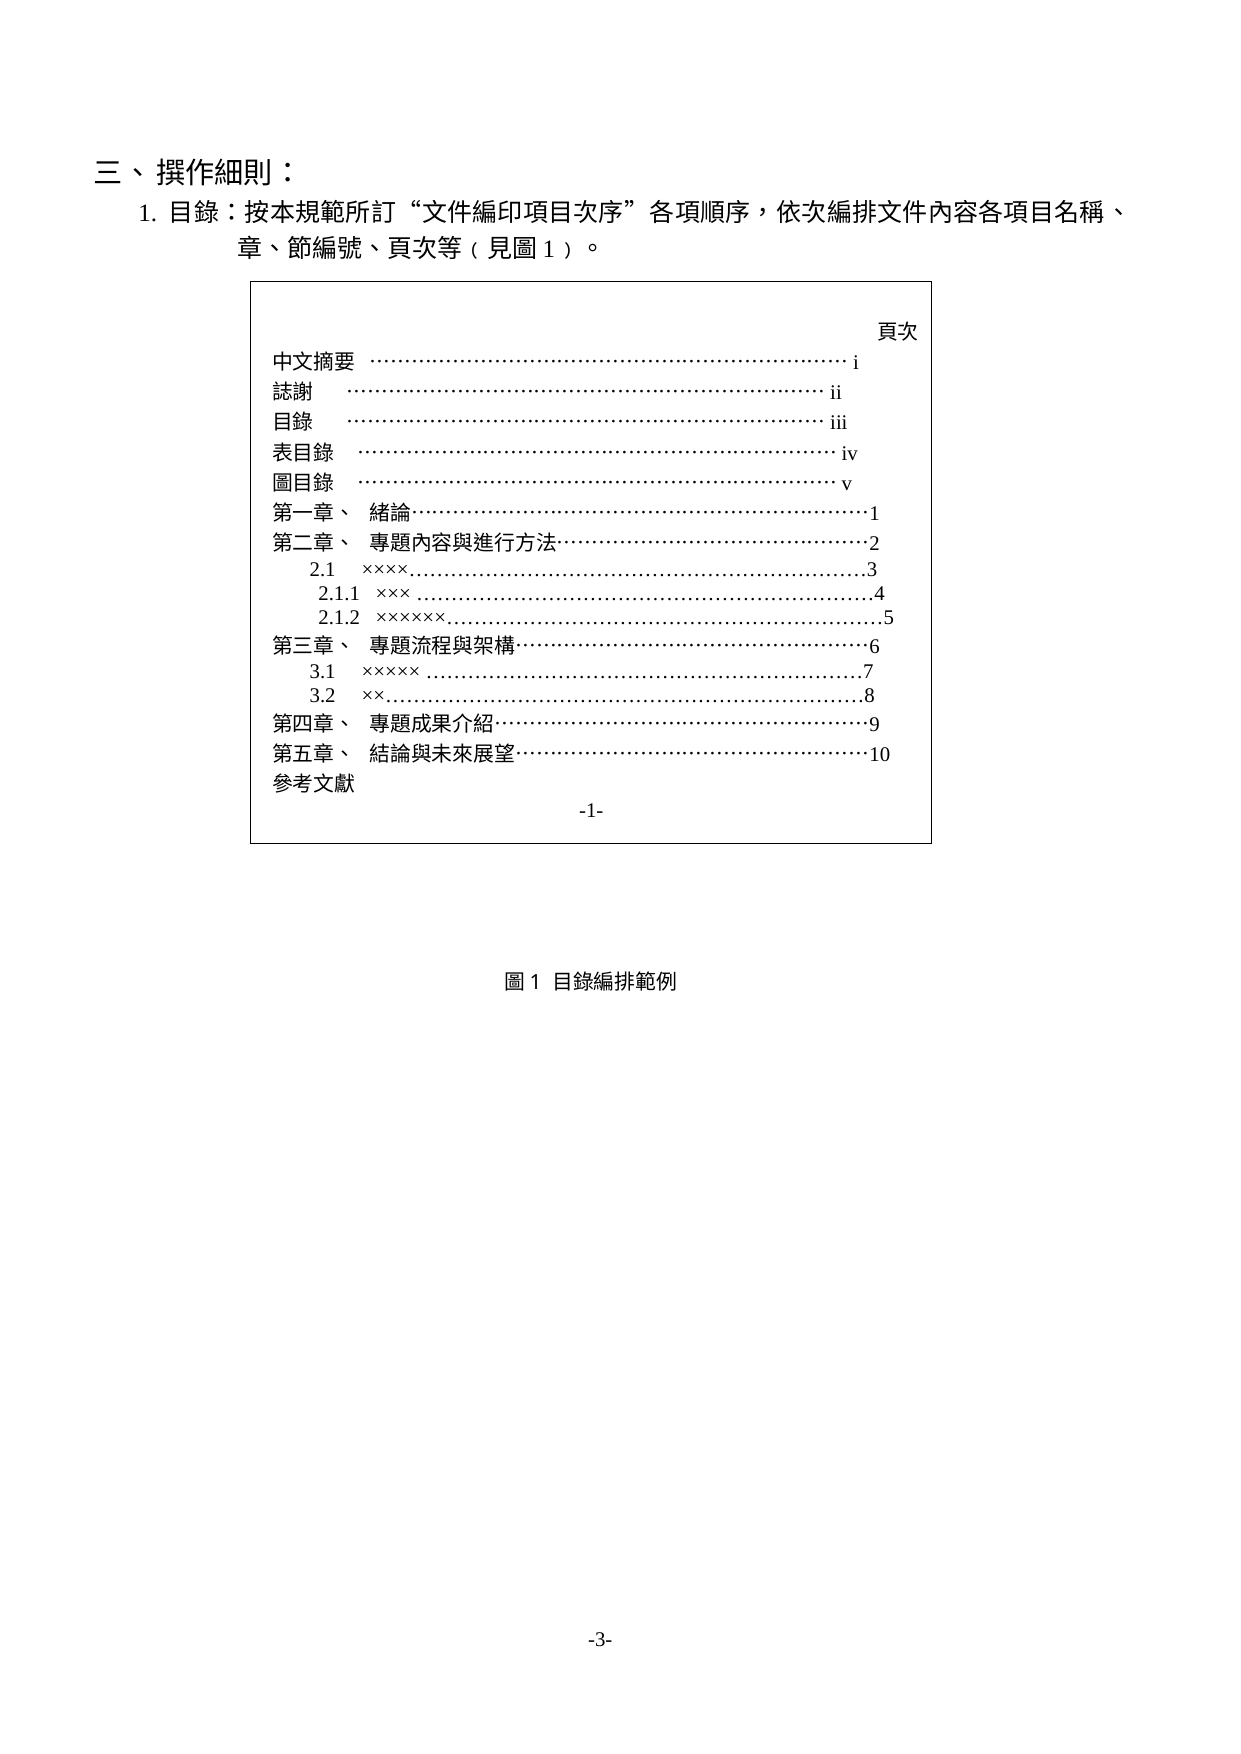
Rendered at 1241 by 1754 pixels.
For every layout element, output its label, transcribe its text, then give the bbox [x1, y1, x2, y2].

text 第三章、 專題流程與架構……………………………………………6 [253, 629, 929, 659]
list 撰作細則： [94, 150, 1106, 192]
text 第二章、 專題內容與進行方法………………………………………2 [253, 526, 929, 557]
text 2.1 ××××…………………………………………………………3 [253, 557, 929, 581]
text 第四章、 專題成果介紹………………………………………………9 [253, 707, 929, 737]
text 圖目錄 …………………………………………………………… v [253, 466, 929, 496]
text 2.1.1 ××× …………………………………………………………4 [253, 581, 929, 605]
text 第五章、 結論與未來展望……………………………………………10 [253, 737, 929, 768]
text 表目錄 …………………………………………………………… iv [253, 436, 929, 466]
text 參考文獻 [253, 768, 929, 798]
text 頁次 [253, 315, 929, 345]
text 誌謝 …………………………………………………………… ii [253, 375, 929, 406]
text 目錄 …………………………………………………………… iii [253, 406, 929, 436]
text -1- [251, 798, 931, 824]
list 目錄：按本規範所訂“文件編印項目次序”各項順序，依次編排文件內容各項目名稱、章、節編號、頁次等﹙見圖1﹚。 [138, 192, 1106, 265]
text 第一章、 緒論…………………………………………………………1 [253, 496, 929, 526]
text 中文摘要 …………………………………………………………… i [253, 345, 929, 375]
text 2.1.2 ××××××………………………………………………………5 [253, 605, 929, 629]
text 3.1 ××××× ………………………………………………………7 [253, 659, 929, 683]
text 3.2 ××……………………………………………………………8 [253, 683, 929, 707]
